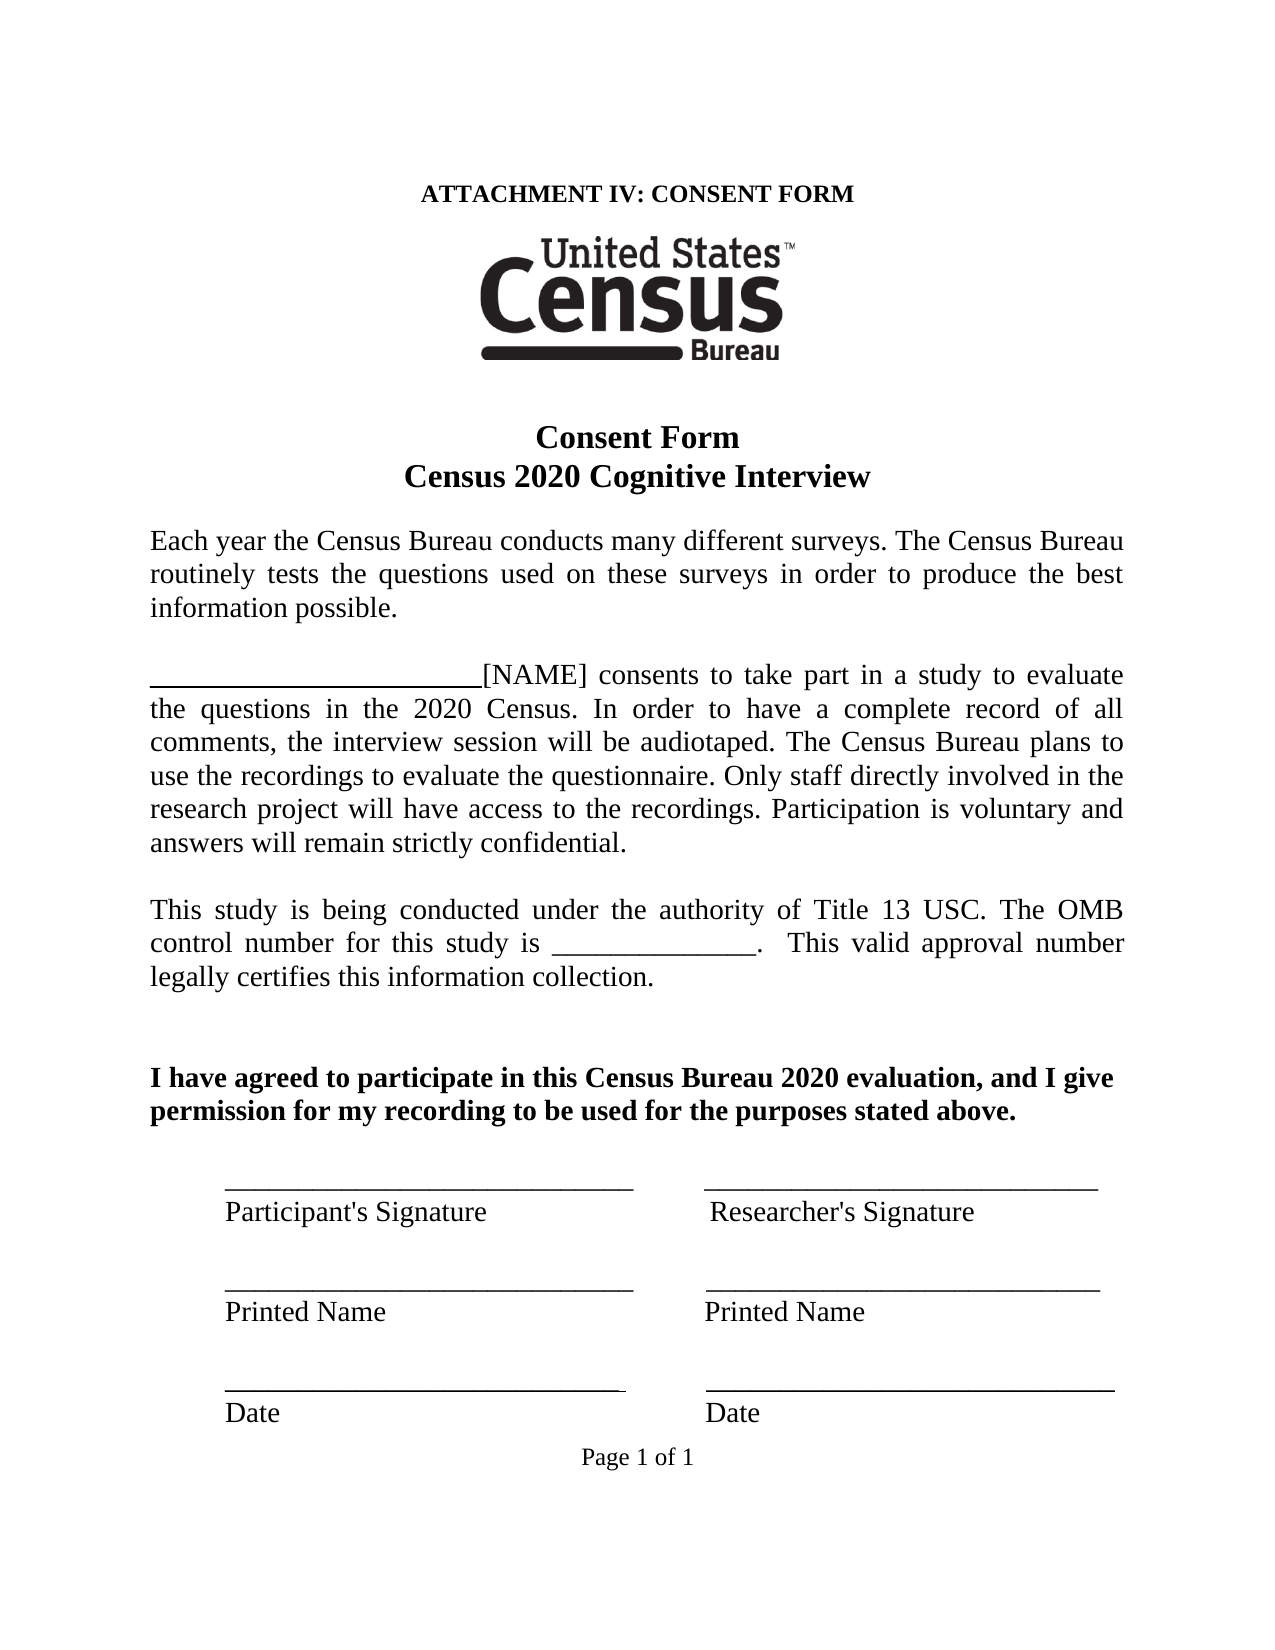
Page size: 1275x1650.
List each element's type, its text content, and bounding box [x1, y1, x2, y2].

text ____________________________ ___________________________ [150, 1261, 1125, 1294]
text ____________________________ ___________________________ [150, 1160, 1125, 1194]
text ______________________ [NAME] consents to take part in a study to evaluate the questions in the 2020 Census. In order to have a complete record of all comments, the interview session will be audiotaped. The Census Bureau plans to use the recordings to evaluate the questionnaire. Only staff directly involved in the research project will have access to the recordings. Participation is voluntary and answers will remain strictly confidential. [150, 657, 1125, 858]
picture [480, 236, 795, 360]
text Each year the Census Bureau conducts many different surveys. The Census Bureau routinely tests the questions used on these surveys in order to produce the best information possible. [150, 523, 1125, 624]
subtitle Printed Name Printed Name [150, 1294, 1125, 1328]
text Census 2020 Cognitive Interview [150, 456, 1125, 494]
text ATTACHMENT IV: CONSENT FORM [150, 179, 1125, 207]
text Participant's Signature Researcher's Signature [150, 1194, 1125, 1227]
text Consent Form [150, 418, 1125, 456]
text This study is being conducted under the authority of Title 13 USC. The OMB control number for this study is ______________. This valid approval number legally certifies this information collection. [150, 892, 1125, 993]
text ___________________________ ____________________________ [150, 1362, 1125, 1395]
text Date Date [150, 1395, 1125, 1429]
text I have agreed to participate in this Census Bureau 2020 evaluation, and I give permission for my recording to be used for the purposes stated above. [150, 1060, 1125, 1127]
